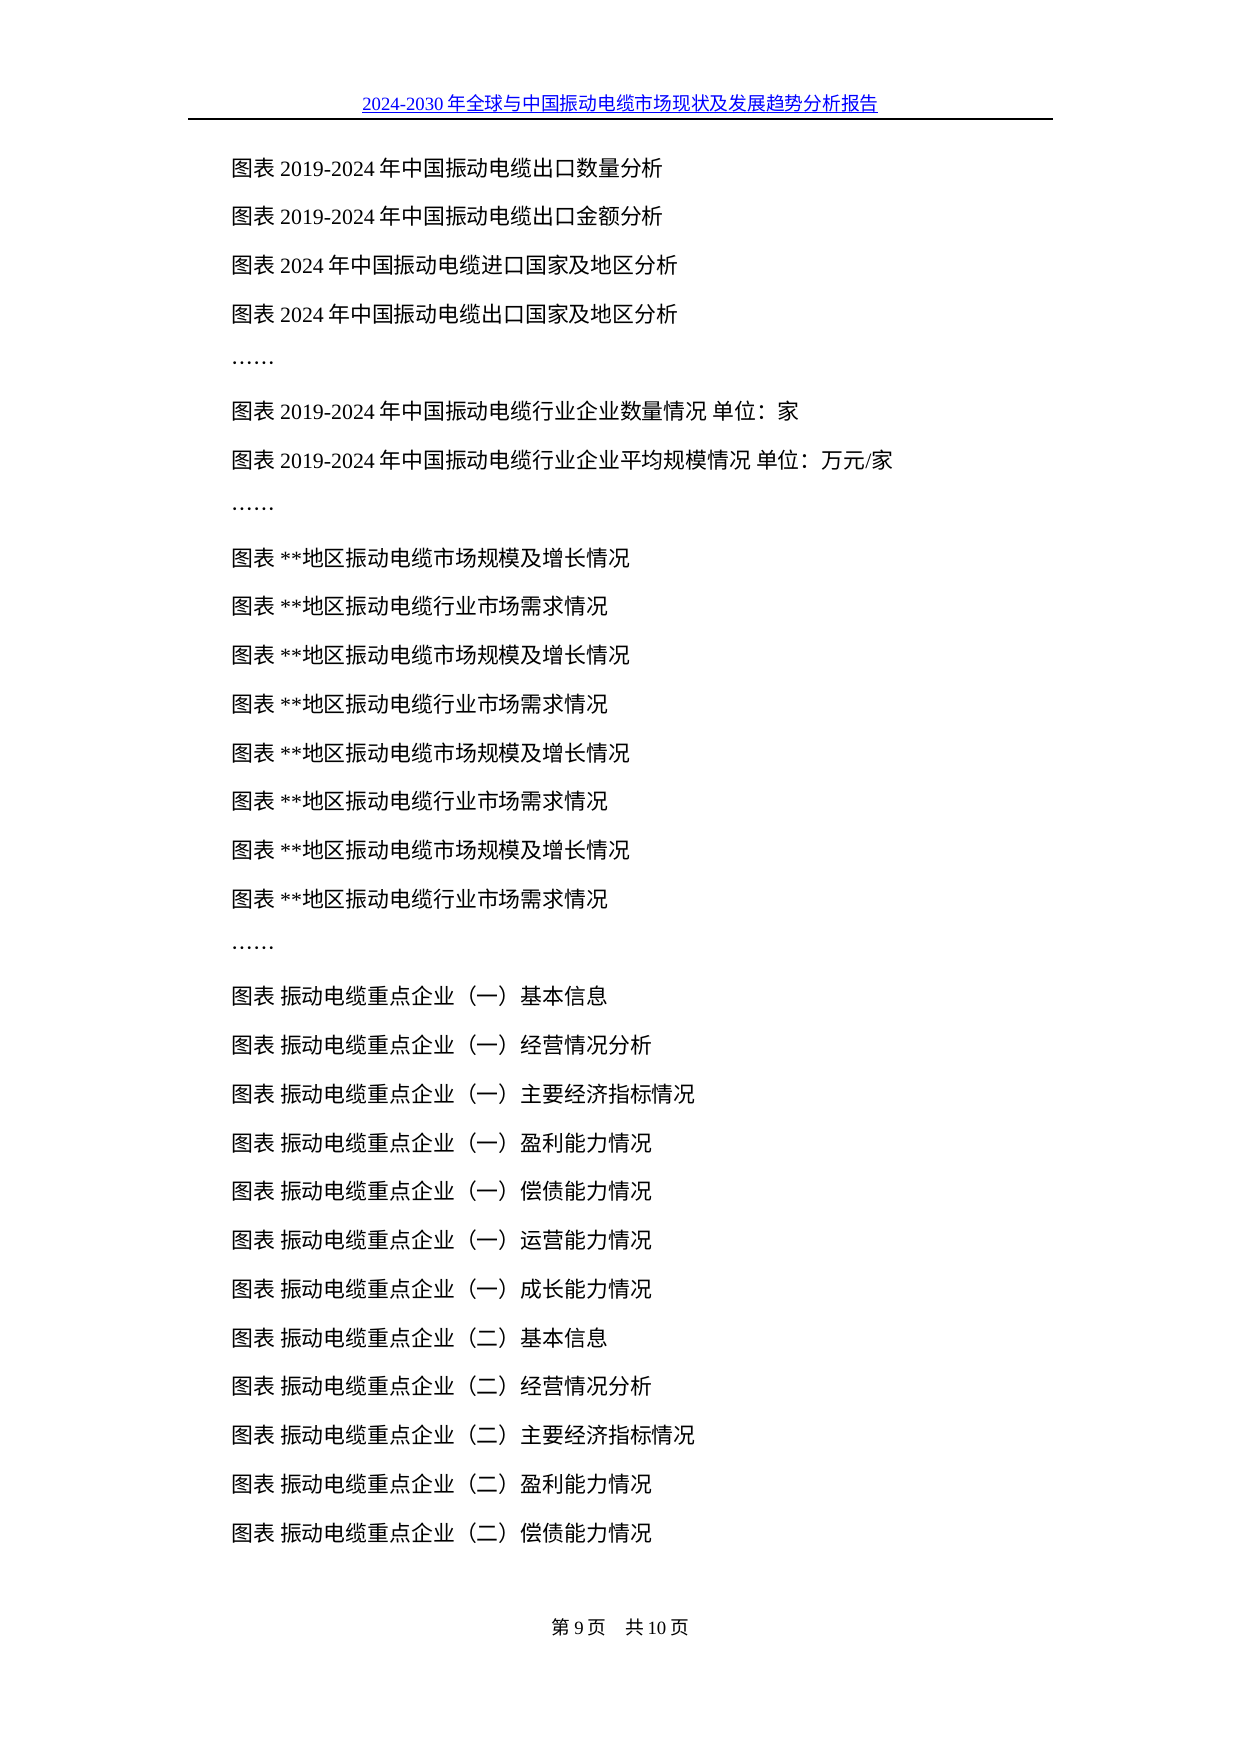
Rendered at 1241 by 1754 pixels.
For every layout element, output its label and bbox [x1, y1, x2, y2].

text [187, 150, 1053, 1548]
